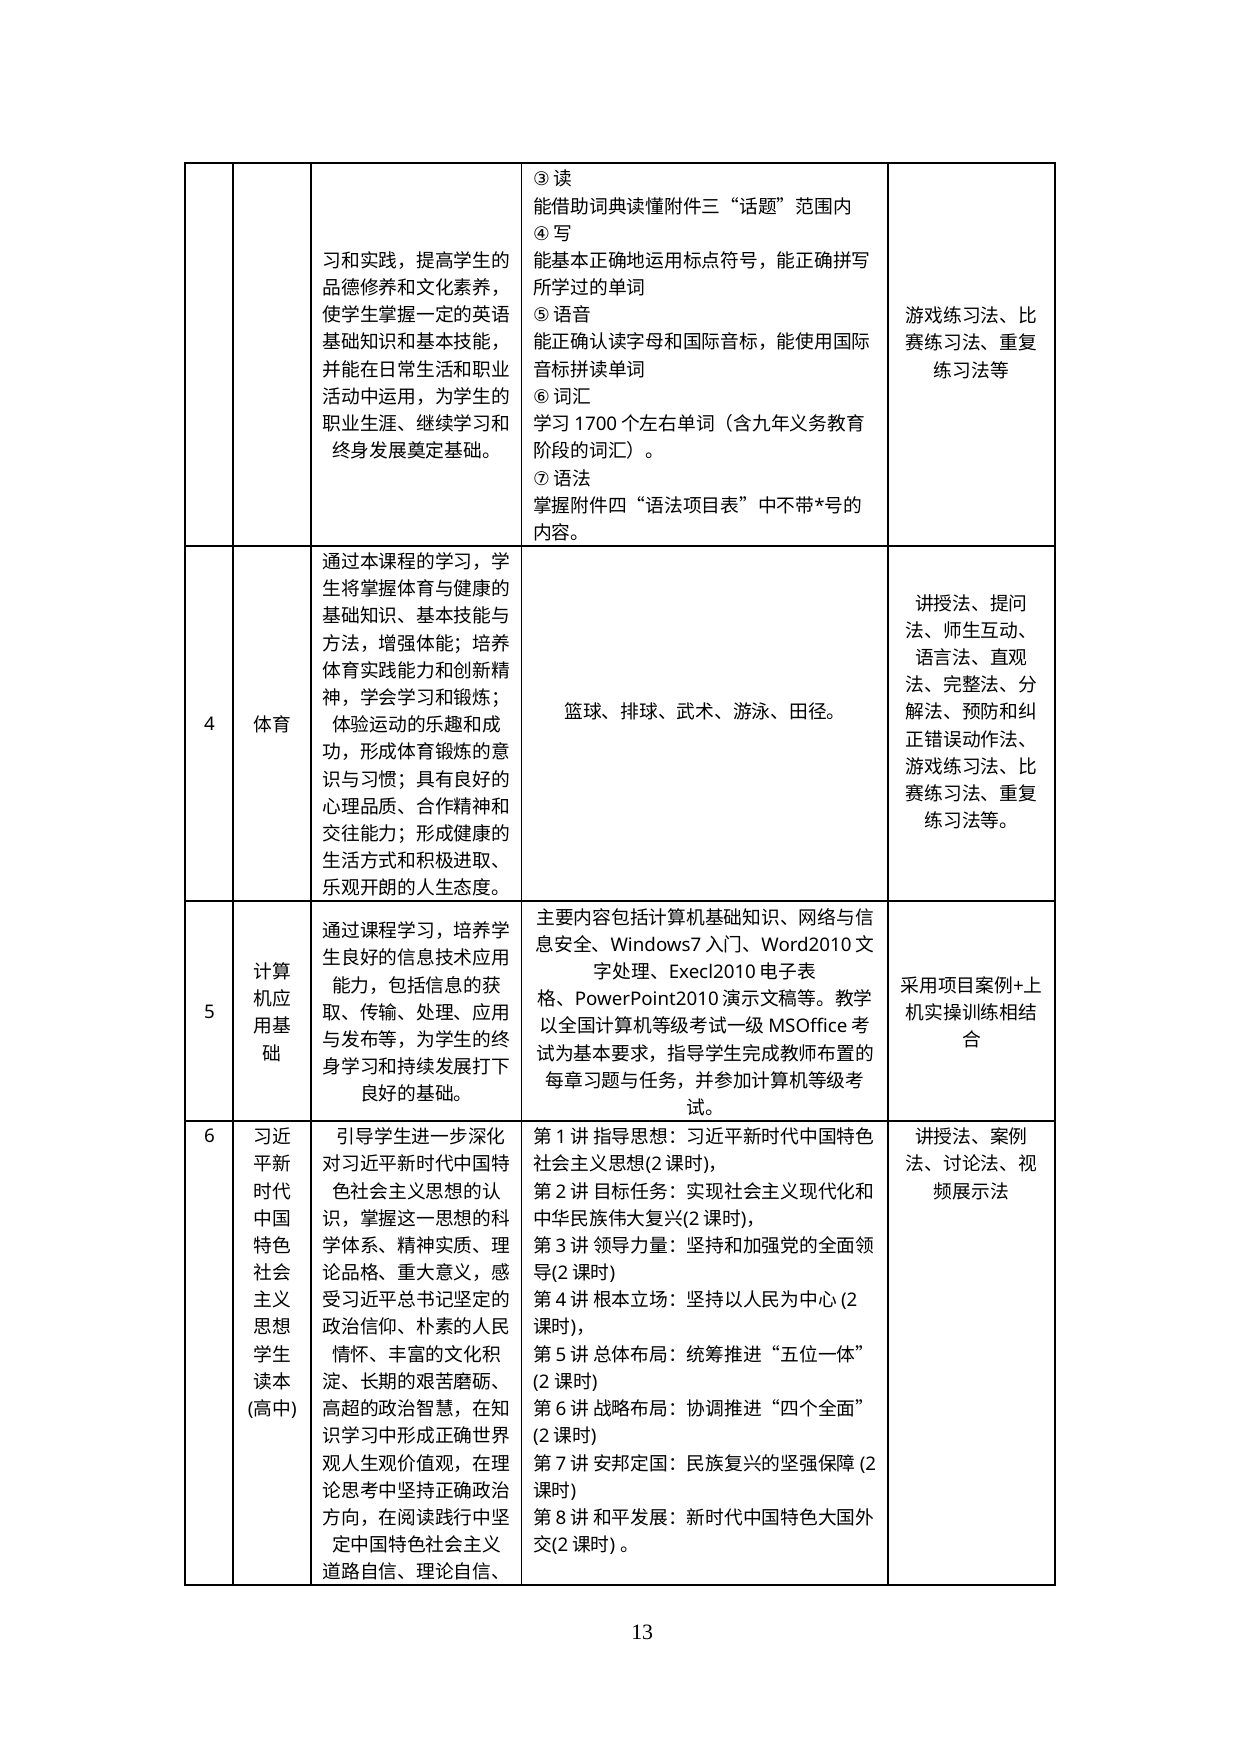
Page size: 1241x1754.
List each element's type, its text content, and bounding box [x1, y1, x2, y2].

table_cell 通过本课程的学习，学生将掌握体育与健康的基础知识、基本技能与方法，增强体能；培养体育实践能力和创新精神，学会学习和锻炼；体验运动的乐趣和成功，形成体育锻炼的意识与习惯；具有良好的心理品质、合作精神和交往能力；形成健康的生活方式和积极进取、乐观开朗的人生态度。 [312, 547, 521, 900]
table_cell 主要内容包括计算机基础知识、网络与信息安全、Windows7入门、Word2010文字处理、Execl2010电子表格、PowerPoint2010演示文稿等。教学以全国计算机等级考试一级MSOffice考试为基本要求，指导学生完成教师布置的每章习题与任务，并参加计算机等级考试。 [522, 902, 887, 1120]
table_cell 4 [186, 547, 232, 900]
table_cell 体育 [234, 547, 310, 900]
table_cell 3 [186, 164, 232, 545]
table_cell 6 [186, 1122, 232, 1584]
table_cell 篮球、排球、武术、游泳、田径。 [522, 547, 887, 900]
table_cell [312, 1122, 521, 1584]
table_cell 英语 [234, 164, 310, 545]
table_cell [889, 164, 1054, 545]
table_cell 计算机应用基础 [234, 902, 310, 1120]
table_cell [522, 1122, 887, 1584]
table_cell 讲授法、提问法、师生互动、语言法、直观法、完整法、分解法、预防和纠正错误动作法、游戏练习法、比赛练习法、重复练习法等。 [889, 547, 1054, 900]
table_cell 通过课程学习，培养学生良好的信息技术应用能力，包括信息的获取、传输、处理、应用与发布等，为学生的终身学习和持续发展打下良好的基础。 [312, 902, 521, 1120]
table_cell 5 [186, 902, 232, 1120]
table_cell 讲授法、案例法、讨论法、视频展示法 [889, 1122, 1054, 1584]
table_cell 采用项目案例+上机实操训练相结合 [889, 902, 1054, 1120]
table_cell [522, 164, 887, 545]
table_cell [312, 164, 521, 545]
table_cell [234, 1122, 310, 1584]
